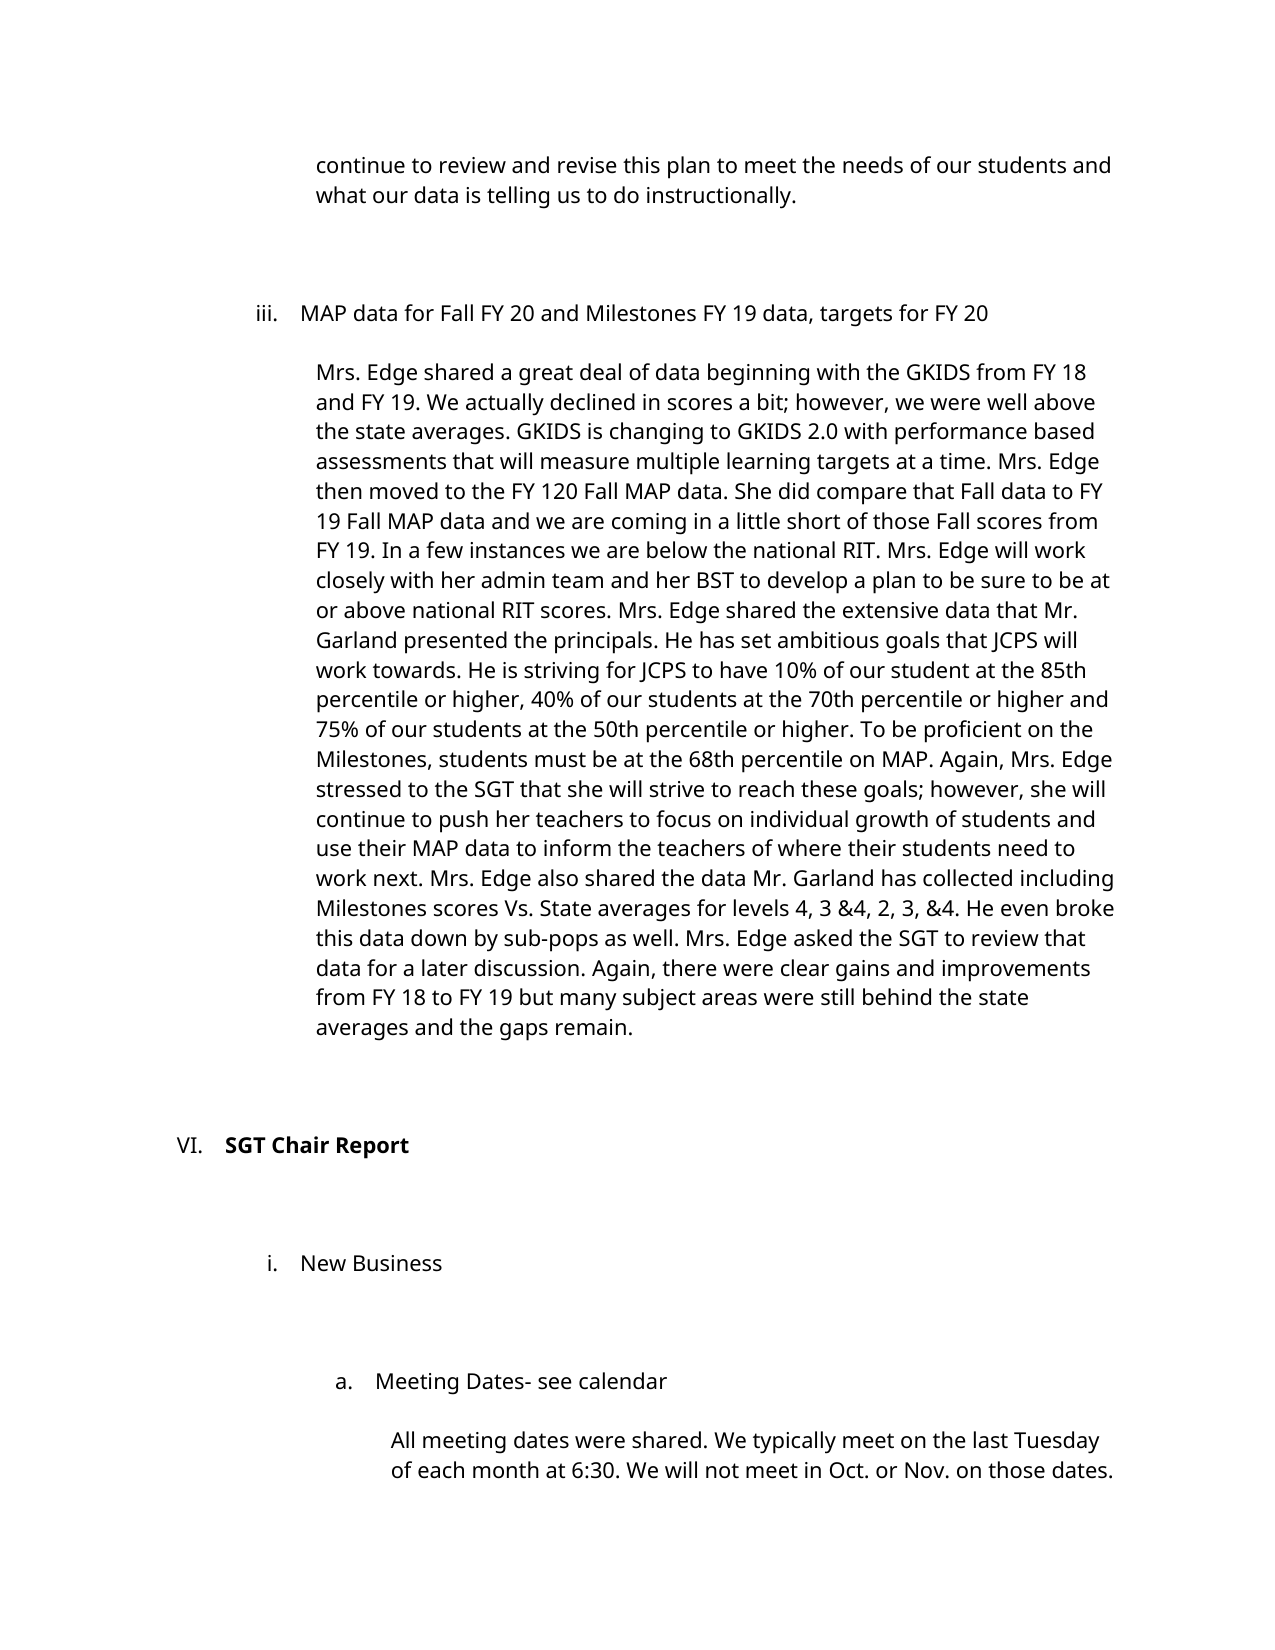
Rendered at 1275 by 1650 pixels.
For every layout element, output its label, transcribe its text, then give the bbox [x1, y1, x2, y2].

text Mrs. Edge shared a great deal of data beginning with the GKIDS from FY 18 and FY 19. We actually declined in scores a bit; however, we were well above the state averages. GKIDS is changing to GKIDS 2.0 with performance based assessments that will measure multiple learning targets at a time. Mrs. Edge then moved to the FY 120 Fall MAP data. She did compare that Fall data to FY 19 Fall MAP data and we are coming in a little short of those Fall scores from FY 19. In a few instances we are below the national RIT. Mrs. Edge will work closely with her admin team and her BST to develop a plan to be sure to be at or above national RIT scores. Mrs. Edge shared the extensive data that Mr. Garland presented the principals. He has set ambitious goals that JCPS will work towards. He is striving for JCPS to have 10% of our student at the 85th percentile or higher, 40% of our students at the 70th percentile or higher and 75% of our students at the 50th percentile or higher. To be proficient on the Milestones, students must be at the 68th percentile on MAP. Again, Mrs. Edge stressed to the SGT that she will strive to reach these goals; however, she will continue to push her teachers to focus on individual growth of students and use their MAP data to inform the teachers of where their students need to work next. Mrs. Edge also shared the data Mr. Garland has collected including Milestones scores Vs. State averages for levels 4, 3 &4, 2, 3, &4. He even broke this data down by sub-pops as well. Mrs. Edge asked the SGT to review that data for a later discussion. Again, there were clear gains and improvements from FY 18 to FY 19 but many subject areas were still behind the state averages and the gaps remain. [316, 357, 1125, 1042]
list MAP data for Fall FY 20 and Milestones FY 19 data, targets for FY 20 [278, 298, 1125, 327]
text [391, 1425, 1125, 1484]
list SGT Chair Report [203, 1130, 1125, 1160]
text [316, 150, 1125, 209]
list New Business [278, 1248, 1125, 1278]
list Meeting Dates- see calendar [353, 1366, 1125, 1396]
